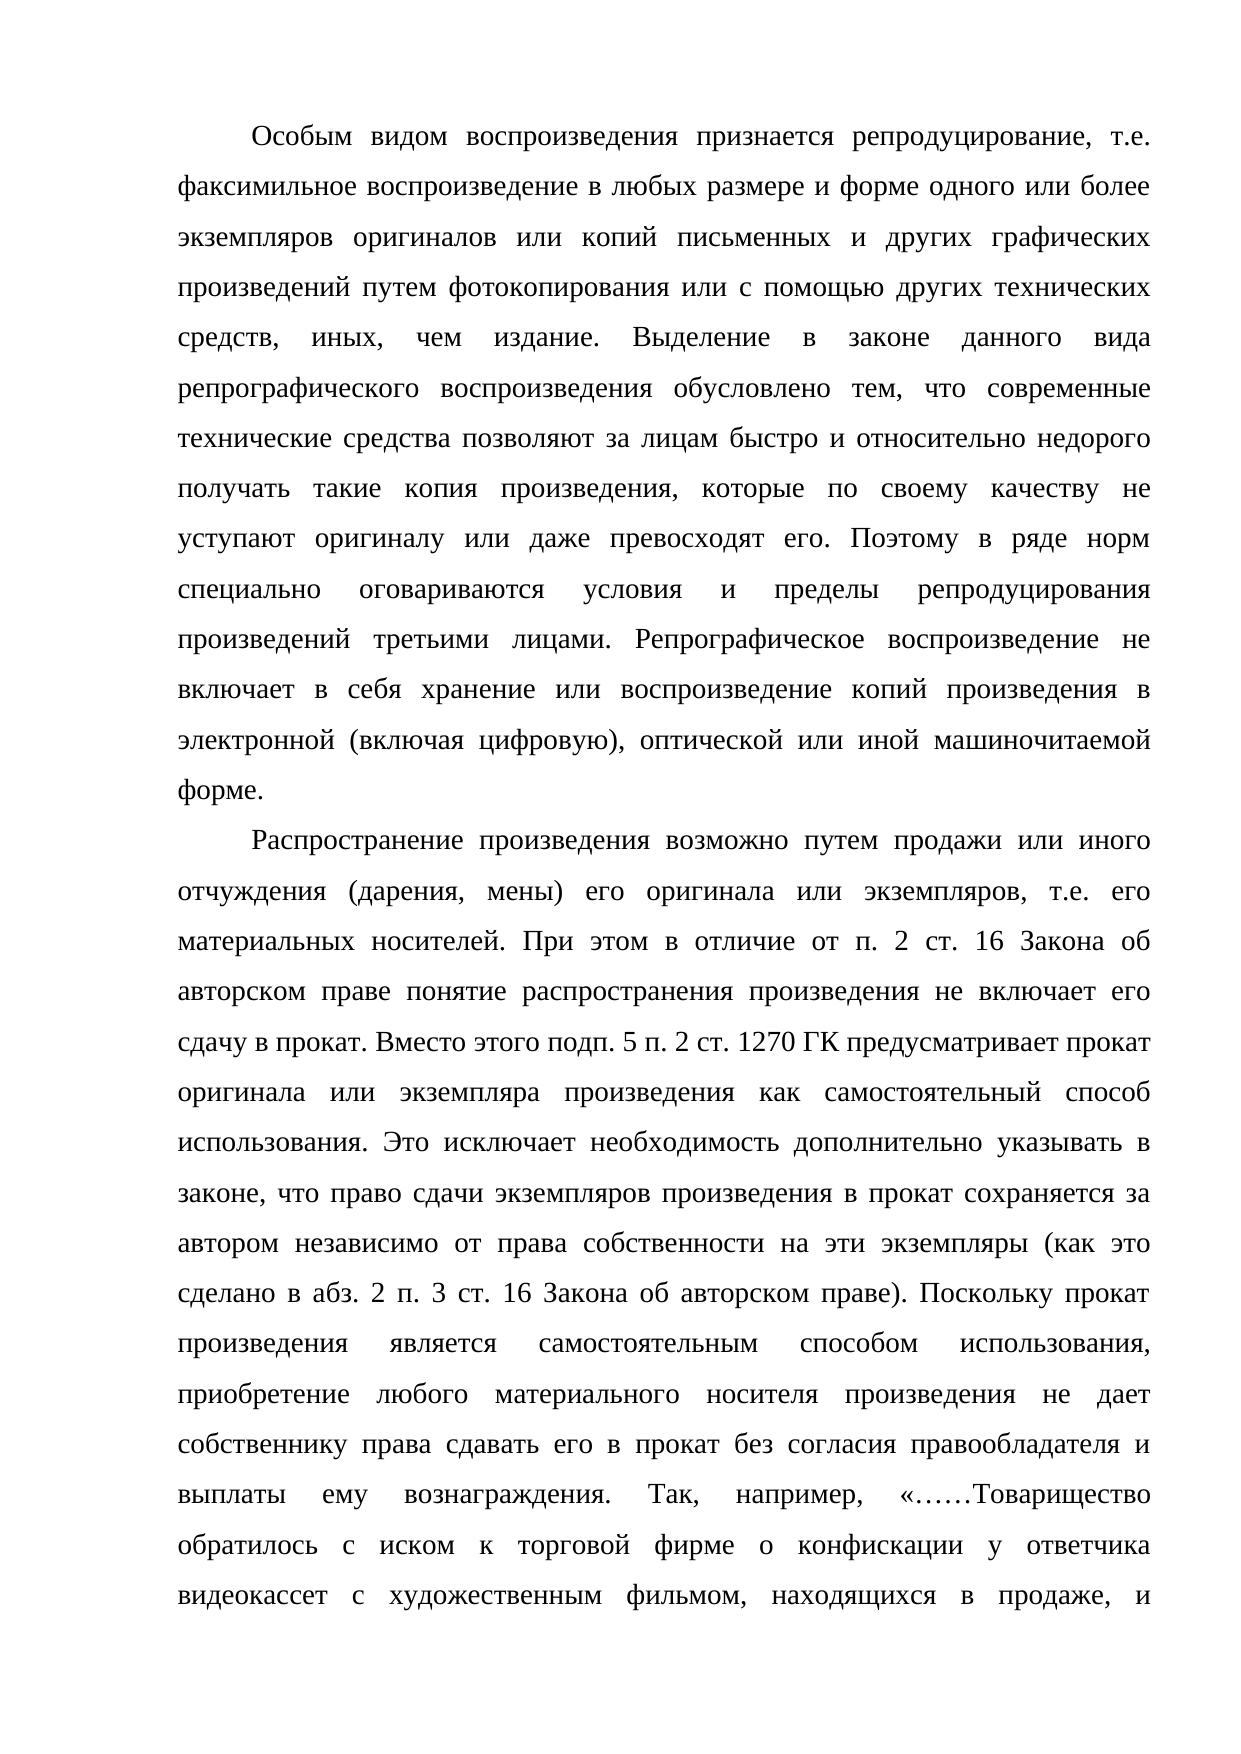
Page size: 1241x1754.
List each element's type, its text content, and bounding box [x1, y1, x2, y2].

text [177, 822, 1152, 1611]
text Особым видом воспроизведения признается репродуцирование, т.е. факсимильное воспроизведение в любых размере и форме одного или более экземпляров оригиналов или копий письменных и других графических произведений путем фотокопирования или с помощью других технических средств, иных, чем издание. Выделение в законе данного вида репрографического воспроизведения обусловлено тем, что современные технические средства позволяют за лицам быстро и относительно недорого получать такие копия произведения, которые по своему качеству не уступают оригиналу или даже превосходят его. Поэтому в ряде норм специально оговариваются условия и пределы репродуцирования произведений третьими лицами. Репрографическое воспроизведение не включает в себя хранение или воспроизведение копий произведения в электронной (включая цифровую), оптической или иной машиночитаемой форме. [177, 118, 1152, 806]
